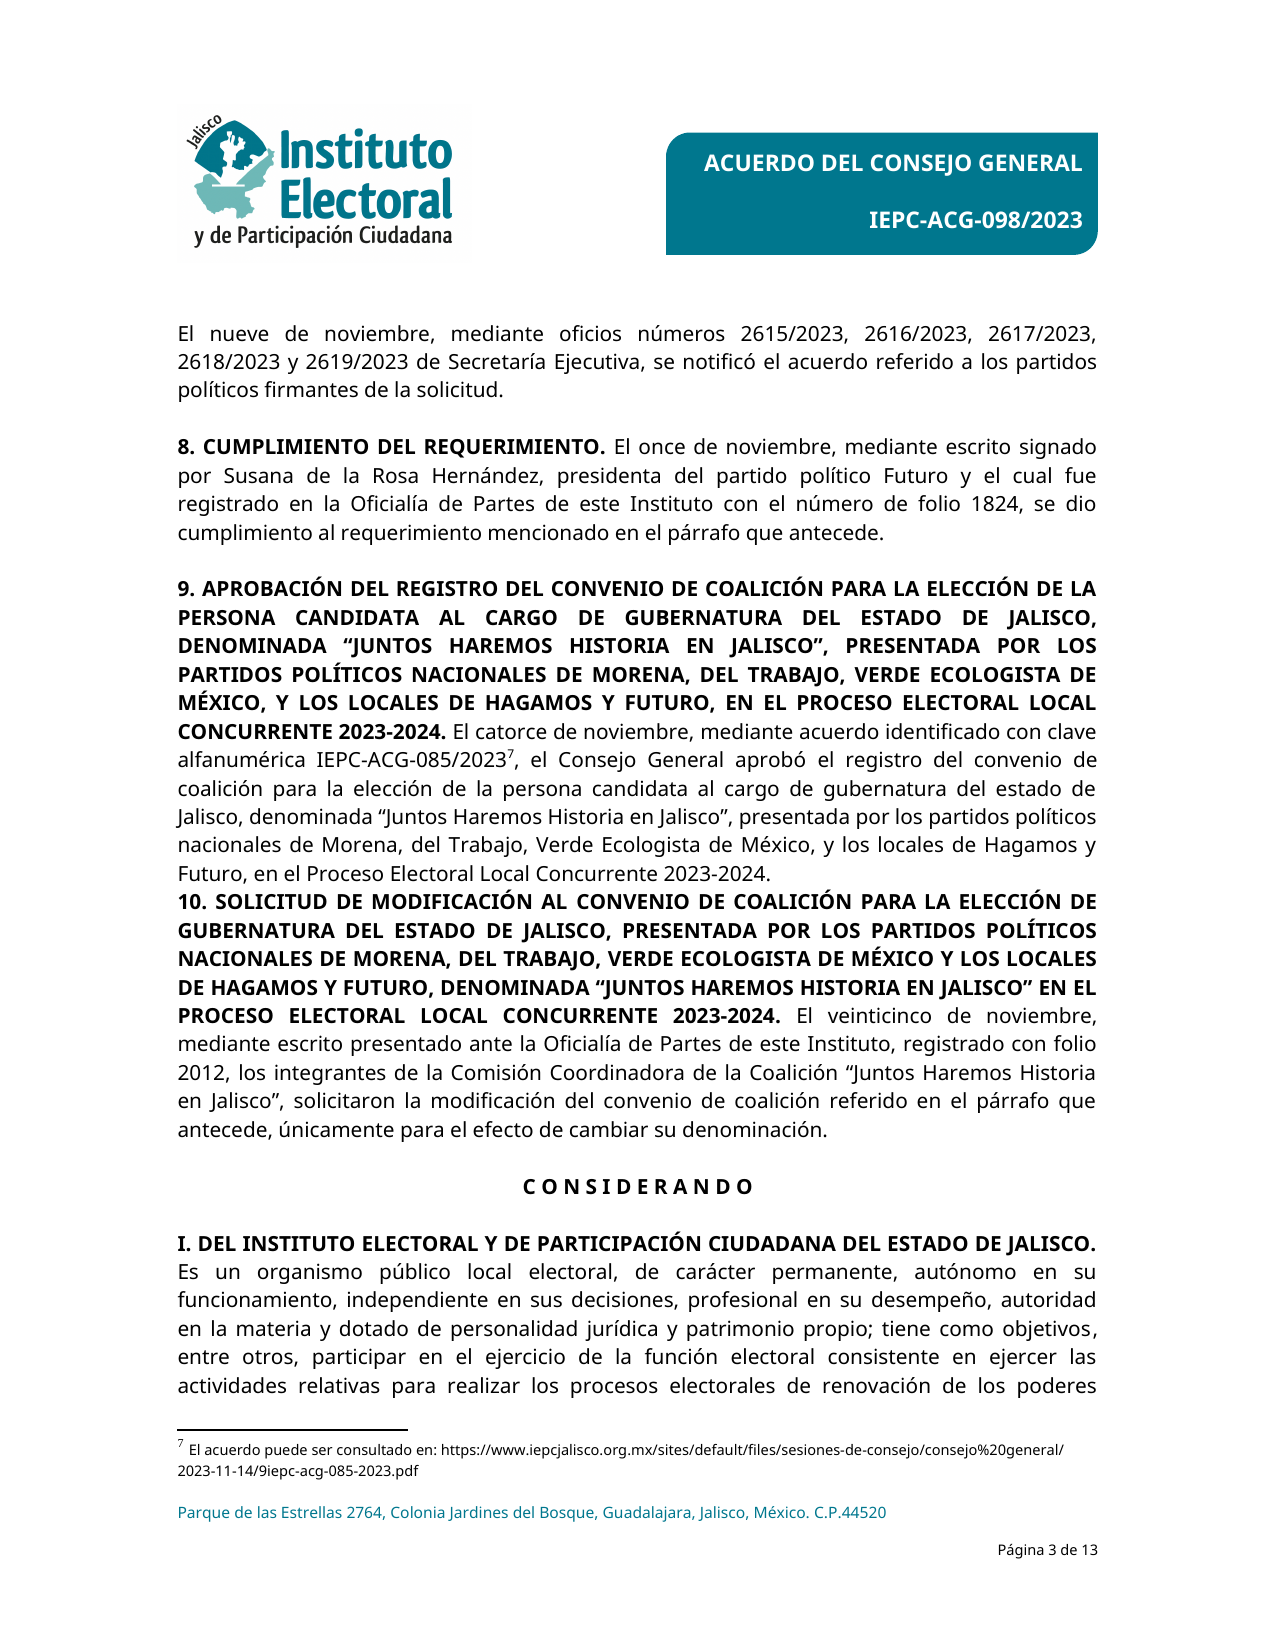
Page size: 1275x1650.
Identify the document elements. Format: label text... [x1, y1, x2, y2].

text El nueve de noviembre, mediante oficios números 2615/2023, 2616/2023, 2617/2023, 2618/2023 y 2619/2023 de Secretaría Ejecutiva, se notificó el acuerdo referido a los partidos políticos firmantes de la solicitud. [177, 319, 1098, 404]
text 8. CUMPLIMIENTO DEL REQUERIMIENTO. El once de noviembre, mediante escrito signado por Susana de la Rosa Hernández, presidenta del partido político Futuro y el cual fue registrado en la Oficialía de Partes de este Instituto con el número de folio 1824, se dio cumplimiento al requerimiento mencionado en el párrafo que antecede. [177, 432, 1098, 546]
text C O N S I D E R A N D O [177, 1172, 1098, 1200]
text 10. SOLICITUD DE MODIFICACIÓN AL CONVENIO DE COALICIÓN PARA LA ELECCIÓN DE GUBERNATURA DEL ESTADO DE JALISCO, PRESENTADA POR LOS PARTIDOS POLÍTICOS NACIONALES DE MORENA, DEL TRABAJO, VERDE ECOLOGISTA DE MÉXICO Y LOS LOCALES DE HAGAMOS Y FUTURO, DENOMINADA “JUNTOS HAREMOS HISTORIA EN JALISCO” EN EL PROCESO ELECTORAL LOCAL CONCURRENTE 2023-2024. El veinticinco de noviembre, mediante escrito presentado ante la Oficialía de Partes de este Instituto, registrado con folio 2012, los integrantes de la Comisión Coordinadora de la Coalición “Juntos Haremos Historia en Jalisco”, solicitaron la modificación del convenio de coalición referido en el párrafo que antecede, únicamente para el efecto de cambiar su denominación. [177, 887, 1098, 1143]
picture [177, 104, 473, 263]
text 9. APROBACIÓN DEL REGISTRO DEL CONVENIO DE COALICIÓN PARA LA ELECCIÓN DE LA PERSONA CANDIDATA AL CARGO DE GUBERNATURA DEL ESTADO DE JALISCO, DENOMINADA “JUNTOS HAREMOS HISTORIA EN JALISCO”, PRESENTADA POR LOS PARTIDOS POLÍTICOS NACIONALES DE MORENA, DEL TRABAJO, VERDE ECOLOGISTA DE MÉXICO, Y LOS LOCALES DE HAGAMOS Y FUTURO, EN EL PROCESO ELECTORAL LOCAL CONCURRENTE 2023-2024. El catorce de noviembre, mediante acuerdo identificado con clave alfanumérica IEPC-ACG-085/2023, el Consejo General aprobó el registro del convenio de coalición para la elección de la persona candidata al cargo de gubernatura del estado de Jalisco, denominada “Juntos Haremos Historia en Jalisco”, presentada por los partidos políticos nacionales de Morena, del Trabajo, Verde Ecologista de México, y los locales de Hagamos y Futuro, en el Proceso Electoral Local Concurrente 2023-2024. [177, 574, 1098, 887]
